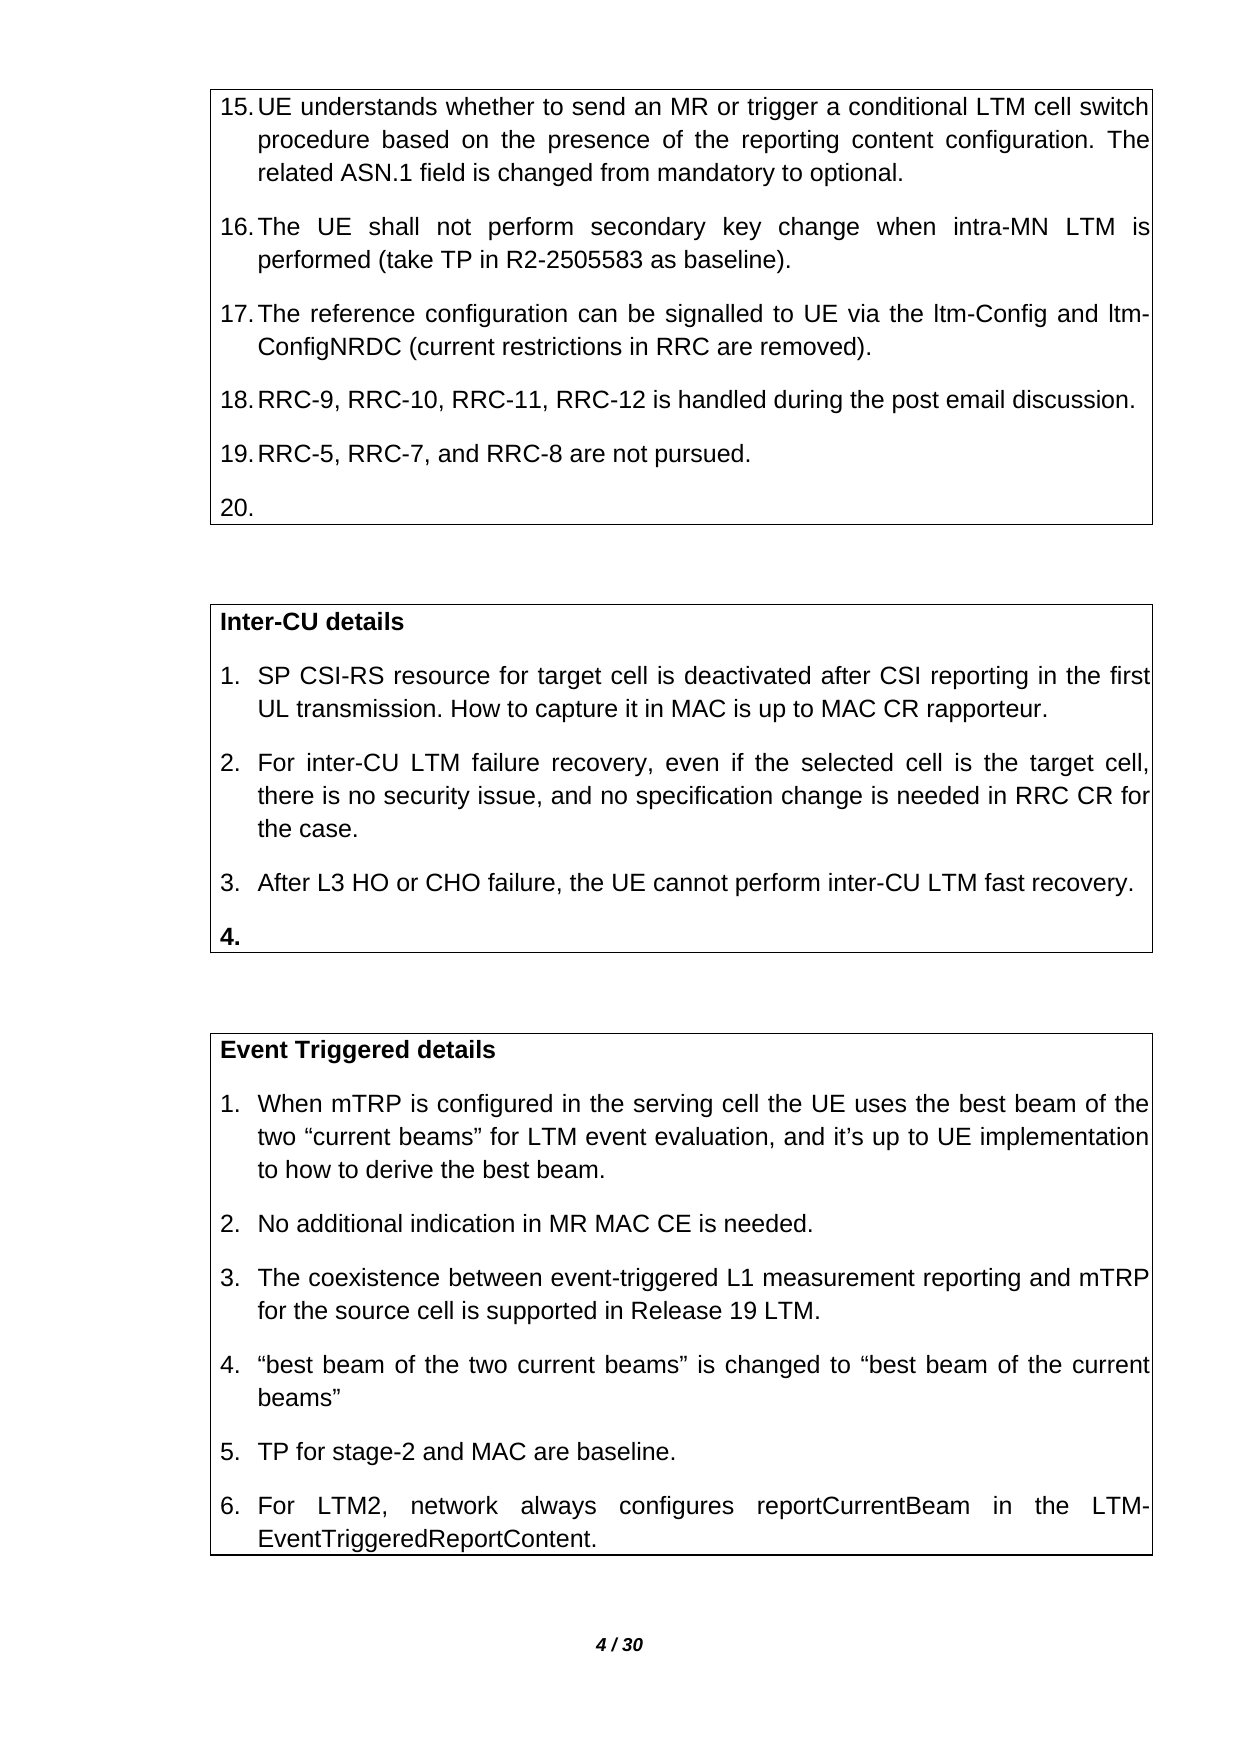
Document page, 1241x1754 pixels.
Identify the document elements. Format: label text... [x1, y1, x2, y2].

text Inter-CU details [211, 605, 1152, 636]
list RRC-9, RRC-10, RRC-11, RRC-12 is handled during the post email discussion. [211, 382, 1152, 414]
list No additional indication in MR MAC CE is needed. [211, 1206, 1152, 1238]
list TP for stage-2 and MAC are baseline. [211, 1434, 1152, 1466]
list “best beam of the two current beams” is changed to “best beam of the current beams” [211, 1347, 1152, 1412]
list For LTM2, network always configures reportCurrentBeam in the LTM-EventTriggeredReportContent. [211, 1488, 1152, 1554]
list SP CSI-RS resource for target cell is deactivated after CSI reporting in the first UL transmission. How to capture it in MAC is up to MAC CR rapporteur. [211, 658, 1152, 723]
list UE understands whether to send an MR or trigger a conditional LTM cell switch procedure based on the presence of the reporting content configuration. The related ASN.1 field is changed from mandatory to optional. [211, 90, 1152, 187]
list The coexistence between event-triggered L1 measurement reporting and mTRP for the source cell is supported in Release 19 LTM. [211, 1260, 1152, 1325]
list When mTRP is configured in the serving cell the UE uses the best beam of the two “current beams” for LTM event evaluation, and it’s up to UE implementation to how to derive the best beam. [211, 1086, 1152, 1184]
list After L3 HO or CHO failure, the UE cannot perform inter-CU LTM fast recovery. [211, 864, 1152, 896]
list The UE shall not perform secondary key change when intra-MN LTM is performed (take TP in R2-2505583 as baseline). [211, 208, 1152, 273]
list For inter-CU LTM failure recovery, even if the selected cell is the target cell, there is no security issue, and no specification change is needed in RRC CR for the case. [211, 745, 1152, 843]
text Event Triggered details [211, 1034, 1152, 1064]
list The reference configuration can be signalled to UE via the ltm-Config and ltm-ConfigNRDC (current restrictions in RRC are removed). [211, 295, 1152, 360]
list RRC-5, RRC-7, and RRC-8 are not pursued. [211, 436, 1152, 468]
